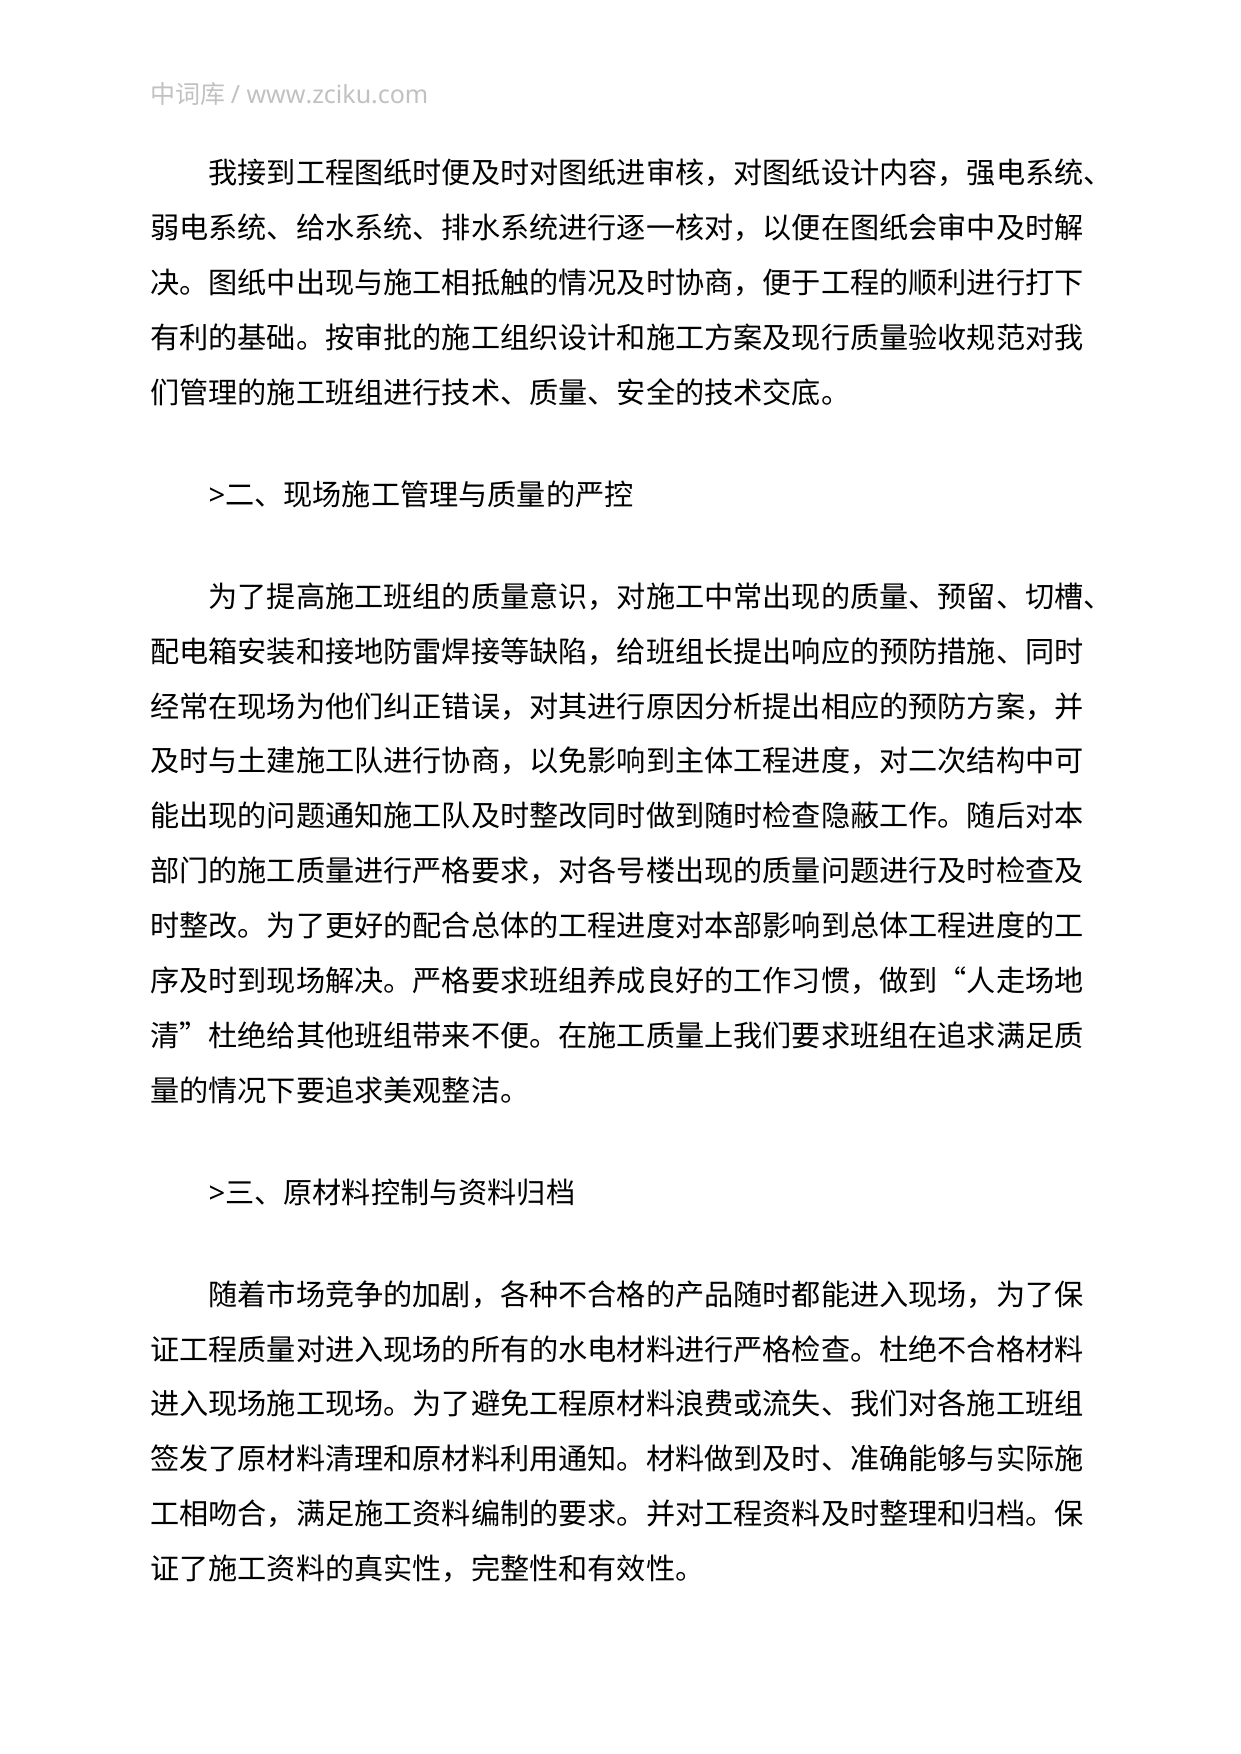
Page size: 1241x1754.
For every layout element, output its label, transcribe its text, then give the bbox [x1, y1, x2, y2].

text 为了提高施工班组的质量意识，对施工中常出现的质量、预留、切槽、配电箱安装和接地防雷焊接等缺陷，给班组长提出响应的预防措施、同时经常在现场为他们纠正错误，对其进行原因分析提出相应的预防方案，并及时与土建施工队进行协商，以免影响到主体工程进度，对二次结构中可能出现的问题通知施工队及时整改同时做到随时检查隐蔽工作。随后对本部门的施工质量进行严格要求，对各号楼出现的质量问题进行及时检查及时整改。为了更好的配合总体的工程进度对本部影响到总体工程进度的工序及时到现场解决。严格要求班组养成良好的工作习惯，做到“人走场地清”杜绝给其他班组带来不便。在施工质量上我们要求班组在追求满足质量的情况下要追求美观整洁。 [150, 573, 1090, 1110]
text >二、现场施工管理与质量的严控 [150, 471, 1090, 514]
text >三、原材料控制与资料归档 [150, 1169, 1090, 1212]
text 我接到工程图纸时便及时对图纸进审核，对图纸设计内容，强电系统、弱电系统、给水系统、排水系统进行逐一核对，以便在图纸会审中及时解决。图纸中出现与施工相抵触的情况及时协商，便于工程的顺利进行打下有利的基础。按审批的施工组织设计和施工方案及现行质量验收规范对我们管理的施工班组进行技术、质量、安全的技术交底。 [150, 150, 1090, 412]
text 随着市场竞争的加剧，各种不合格的产品随时都能进入现场，为了保证工程质量对进入现场的所有的水电材料进行严格检查。杜绝不合格材料进入现场施工现场。为了避免工程原材料浪费或流失、我们对各施工班组签发了原材料清理和原材料利用通知。材料做到及时、准确能够与实际施工相吻合，满足施工资料编制的要求。并对工程资料及时整理和归档。保证了施工资料的真实性，完整性和有效性。 [150, 1271, 1090, 1588]
